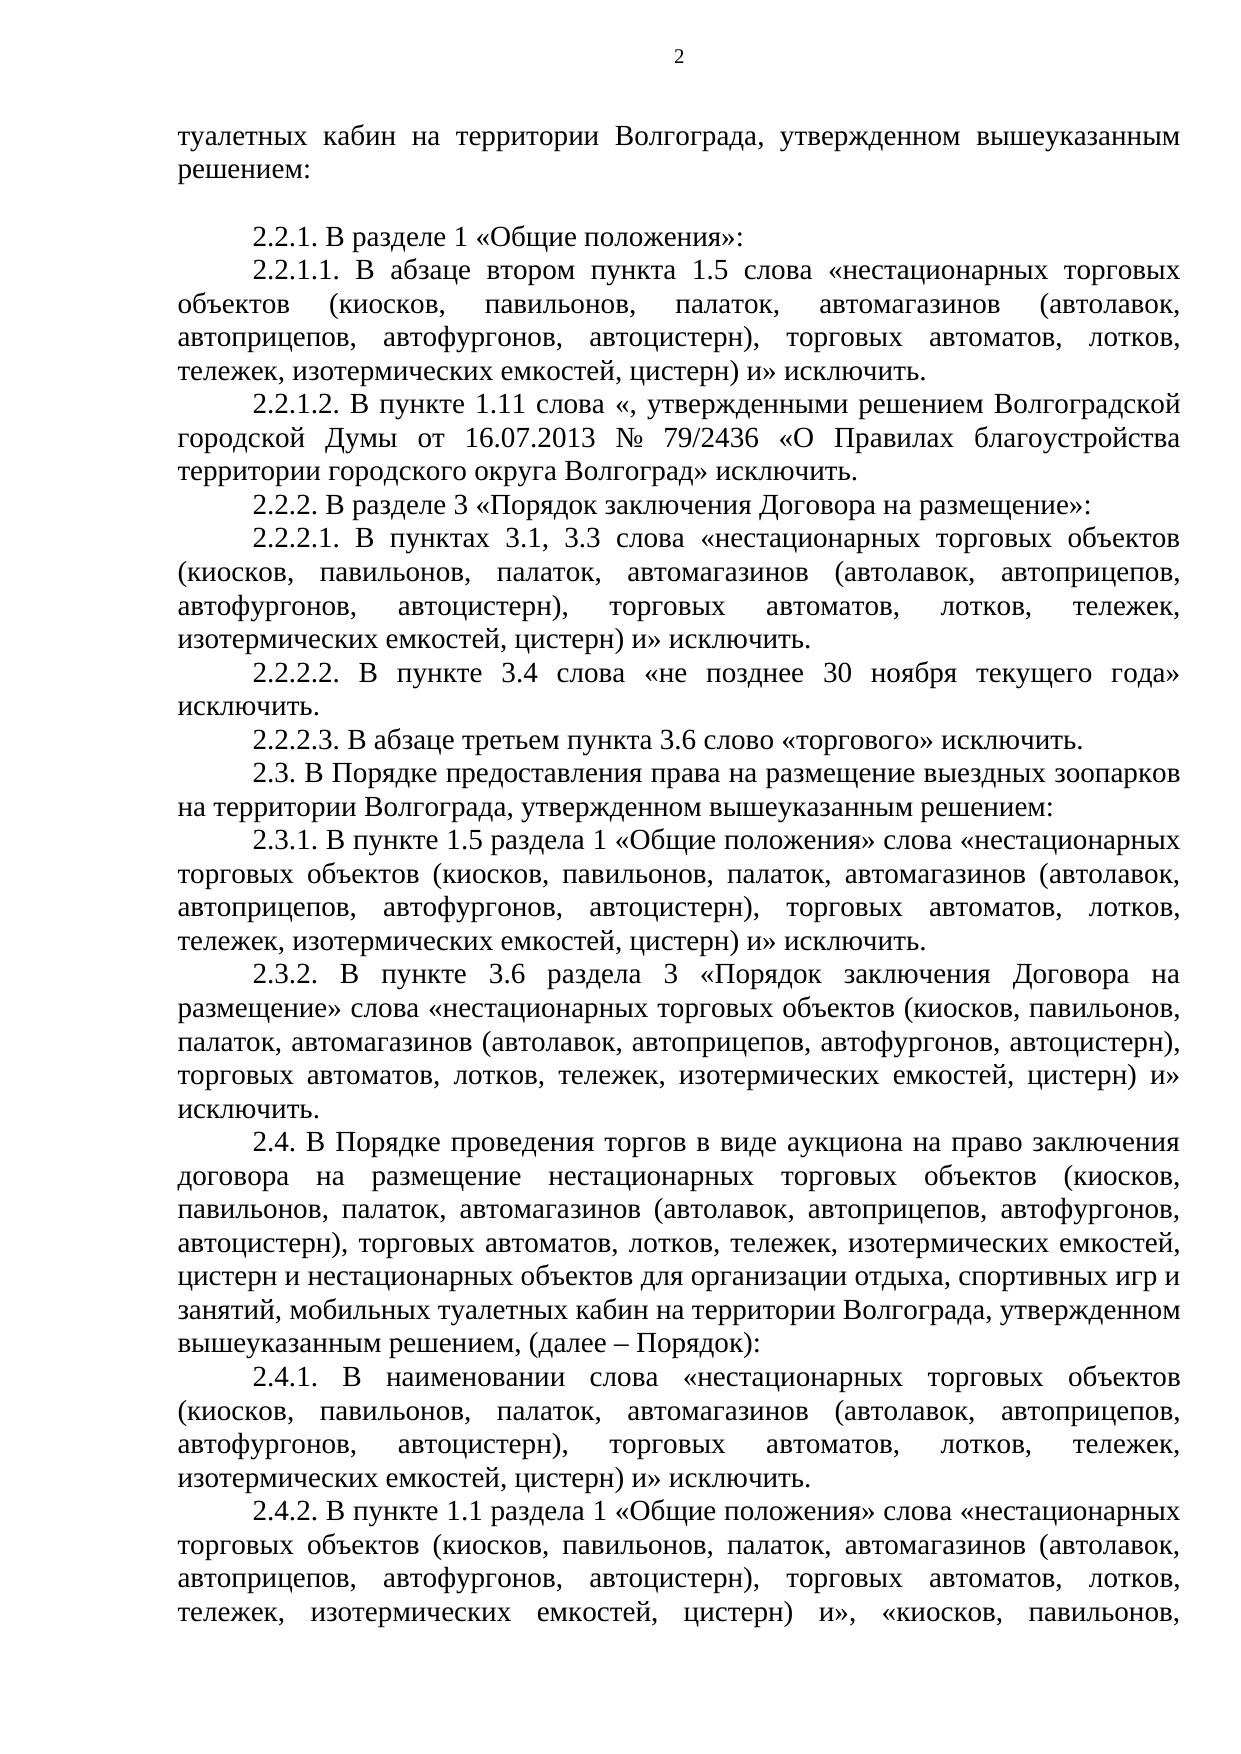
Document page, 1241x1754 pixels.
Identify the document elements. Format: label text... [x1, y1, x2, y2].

text 2.3. В Порядке предоставления права на размещение выездных зоопарков на территории Волгограда, утвержденном вышеуказанным решением: [177, 755, 1181, 822]
text 2.2.2. В разделе 3 «Порядок заключения Договора на размещение»: [177, 487, 1181, 521]
text 2.2.1.1. В абзаце втором пункта 1.5 слова «нестационарных торговых объектов (киосков, павильонов, палаток, автомагазинов (автолавок, автоприцепов, автофургонов, автоцистерн), торговых автоматов, лотков, тележек, изотермических емкостей, цистерн) и» исключить. [177, 252, 1181, 386]
text 2.3.1. В пункте 1.5 раздела 1 «Общие положения» слова «нестационарных торговых объектов (киосков, павильонов, палаток, автомагазинов (автолавок, автоприцепов, автофургонов, автоцистерн), торговых автоматов, лотков, тележек, изотермических емкостей, цистерн) и» исключить. [177, 822, 1181, 957]
text 2.4.1. В наименовании слова «нестационарных торговых объектов (киосков, павильонов, палаток, автомагазинов (автолавок, автоприцепов, автофургонов, автоцистерн), торговых автоматов, лотков, тележек, изотермических емкостей, цистерн) и» исключить. [177, 1359, 1181, 1493]
text 2.2.2.1. В пунктах 3.1, 3.3 слова «нестационарных торговых объектов (киосков, павильонов, палаток, автомагазинов (автолавок, автоприцепов, автофургонов, автоцистерн), торговых автоматов, лотков, тележек, изотермических емкостей, цистерн) и» исключить. [177, 521, 1181, 655]
text 2.2.1. В разделе 1 «Общие положения»: [177, 219, 1181, 252]
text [177, 1493, 1181, 1627]
text 2.2.1.2. В пункте 1.11 слова «, утвержденными решением Волгоградской городской Думы от 16.07.2013 № 79/2436 «О Правилах благоустройства территории городского округа Волгоград» исключить. [177, 386, 1181, 487]
text 2.2.2.3. В абзаце третьем пункта 3.6 слово «торгового» исключить. [177, 722, 1181, 755]
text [177, 118, 1181, 185]
text 2.4. В Порядке проведения торгов в виде аукциона на право заключения договора на размещение нестационарных торговых объектов (киосков, павильонов, палаток, автомагазинов (автолавок, автоприцепов, автофургонов, автоцистерн), торговых автоматов, лотков, тележек, изотермических емкостей, цистерн и нестационарных объектов для организации отдыха, спортивных игр и занятий, мобильных туалетных кабин на территории Волгограда, утвержденном вышеуказанным решением, (далее – Порядок): [177, 1124, 1181, 1359]
text 2.3.2. В пункте 3.6 раздела 3 «Порядок заключения Договора на размещение» слова «нестационарных торговых объектов (киосков, павильонов, палаток, автомагазинов (автолавок, автоприцепов, автофургонов, автоцистерн), торговых автоматов, лотков, тележек, изотермических емкостей, цистерн) и» исключить. [177, 957, 1181, 1124]
text 2.2.2.2. В пункте 3.4 слова «не позднее 30 ноября текущего года» исключить. [177, 655, 1181, 722]
